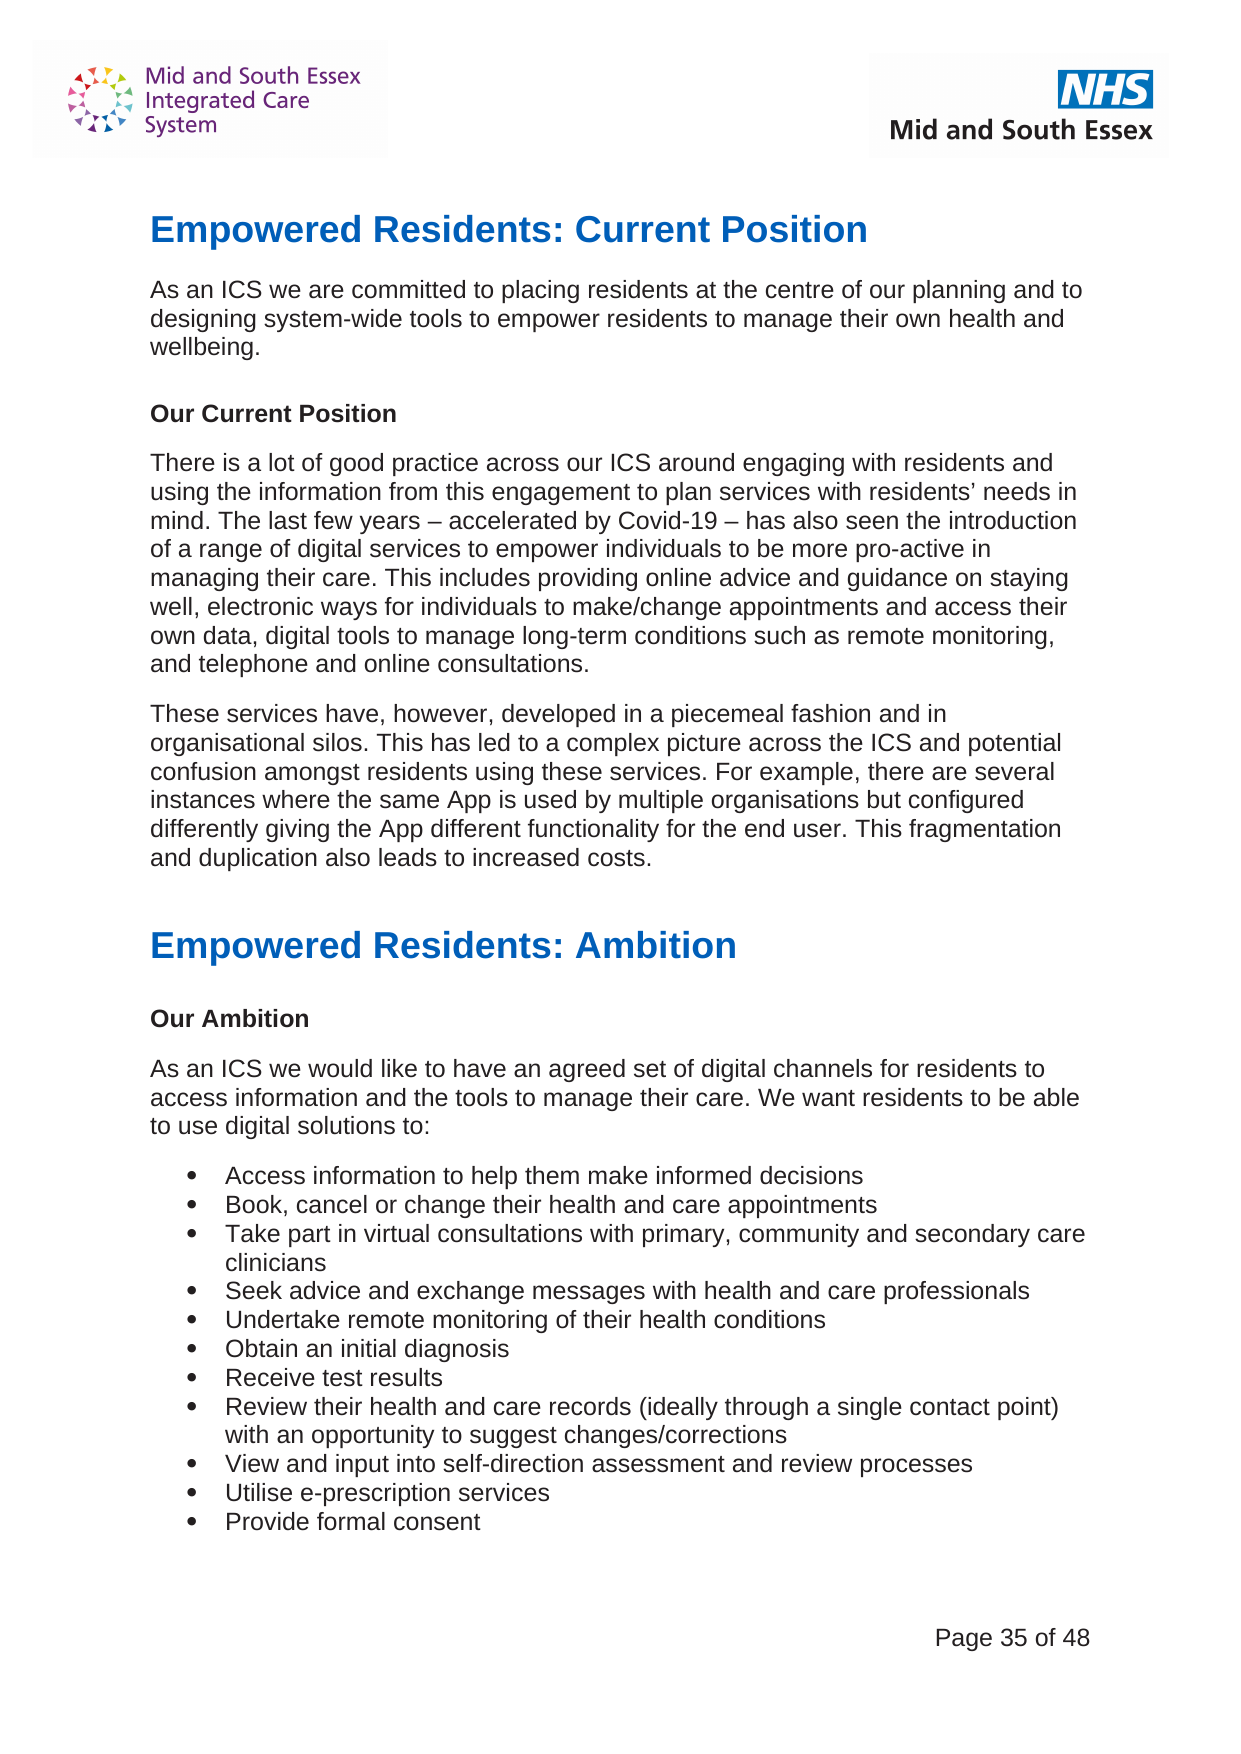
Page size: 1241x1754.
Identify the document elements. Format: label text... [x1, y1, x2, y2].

list Review their health and care records (ideally through a single contact point) with an opportunity to suggest changes/corrections [187, 1392, 1090, 1449]
list Utilise e-prescription services [187, 1478, 1090, 1507]
text There is a lot of good practice across our ICS around engaging with residents and using the information from this engagement to plan services with residents’ needs in mind. The last few years – accelerated by Covid-19 – has also seen the introduction of a range of digital services to empower individuals to be more pro-active in managing their care. This includes providing online advice and guidance on staying well, electronic ways for individuals to make/change appointments and access their own data, digital tools to manage long-term conditions such as remote monitoring, and telephone and online consultations. [150, 448, 1090, 678]
list Receive test results [187, 1363, 1090, 1392]
text These services have, however, developed in a piecemeal fashion and in organisational silos. This has led to a complex picture across the ICS and potential confusion amongst residents using these services. For example, there are several instances where the same App is used by multiple organisations but configured differently giving the App different functionality for the end user. This fragmentation and duplication also leads to increased costs. [150, 699, 1090, 872]
list Provide formal consent [187, 1507, 1090, 1536]
list Take part in virtual consultations with primary, community and secondary care clinicians [187, 1219, 1090, 1276]
list Access information to help them make informed decisions [187, 1161, 1090, 1190]
subtitle Empowered Residents: Ambition [150, 924, 1090, 967]
subtitle Empowered Residents: Current Position [150, 207, 1090, 250]
text As an ICS we are committed to placing residents at the centre of our planning and to designing system-wide tools to empower residents to manage their own health and wellbeing. [150, 275, 1090, 361]
subtitle Our Current Position [150, 399, 1090, 427]
list Undertake remote monitoring of their health conditions [187, 1305, 1090, 1334]
picture [868, 53, 1169, 158]
list Book, cancel or change their health and care appointments [187, 1190, 1090, 1219]
list Obtain an initial diagnosis [187, 1334, 1090, 1363]
list Seek advice and exchange messages with health and care professionals [187, 1276, 1090, 1305]
picture [32, 40, 388, 158]
subtitle Our Ambition [150, 1004, 1090, 1033]
list View and input into self-direction assessment and review processes [187, 1449, 1090, 1478]
text As an ICS we would like to have an agreed set of digital channels for residents to access information and the tools to manage their care. We want residents to be able to use digital solutions to: [150, 1054, 1090, 1140]
